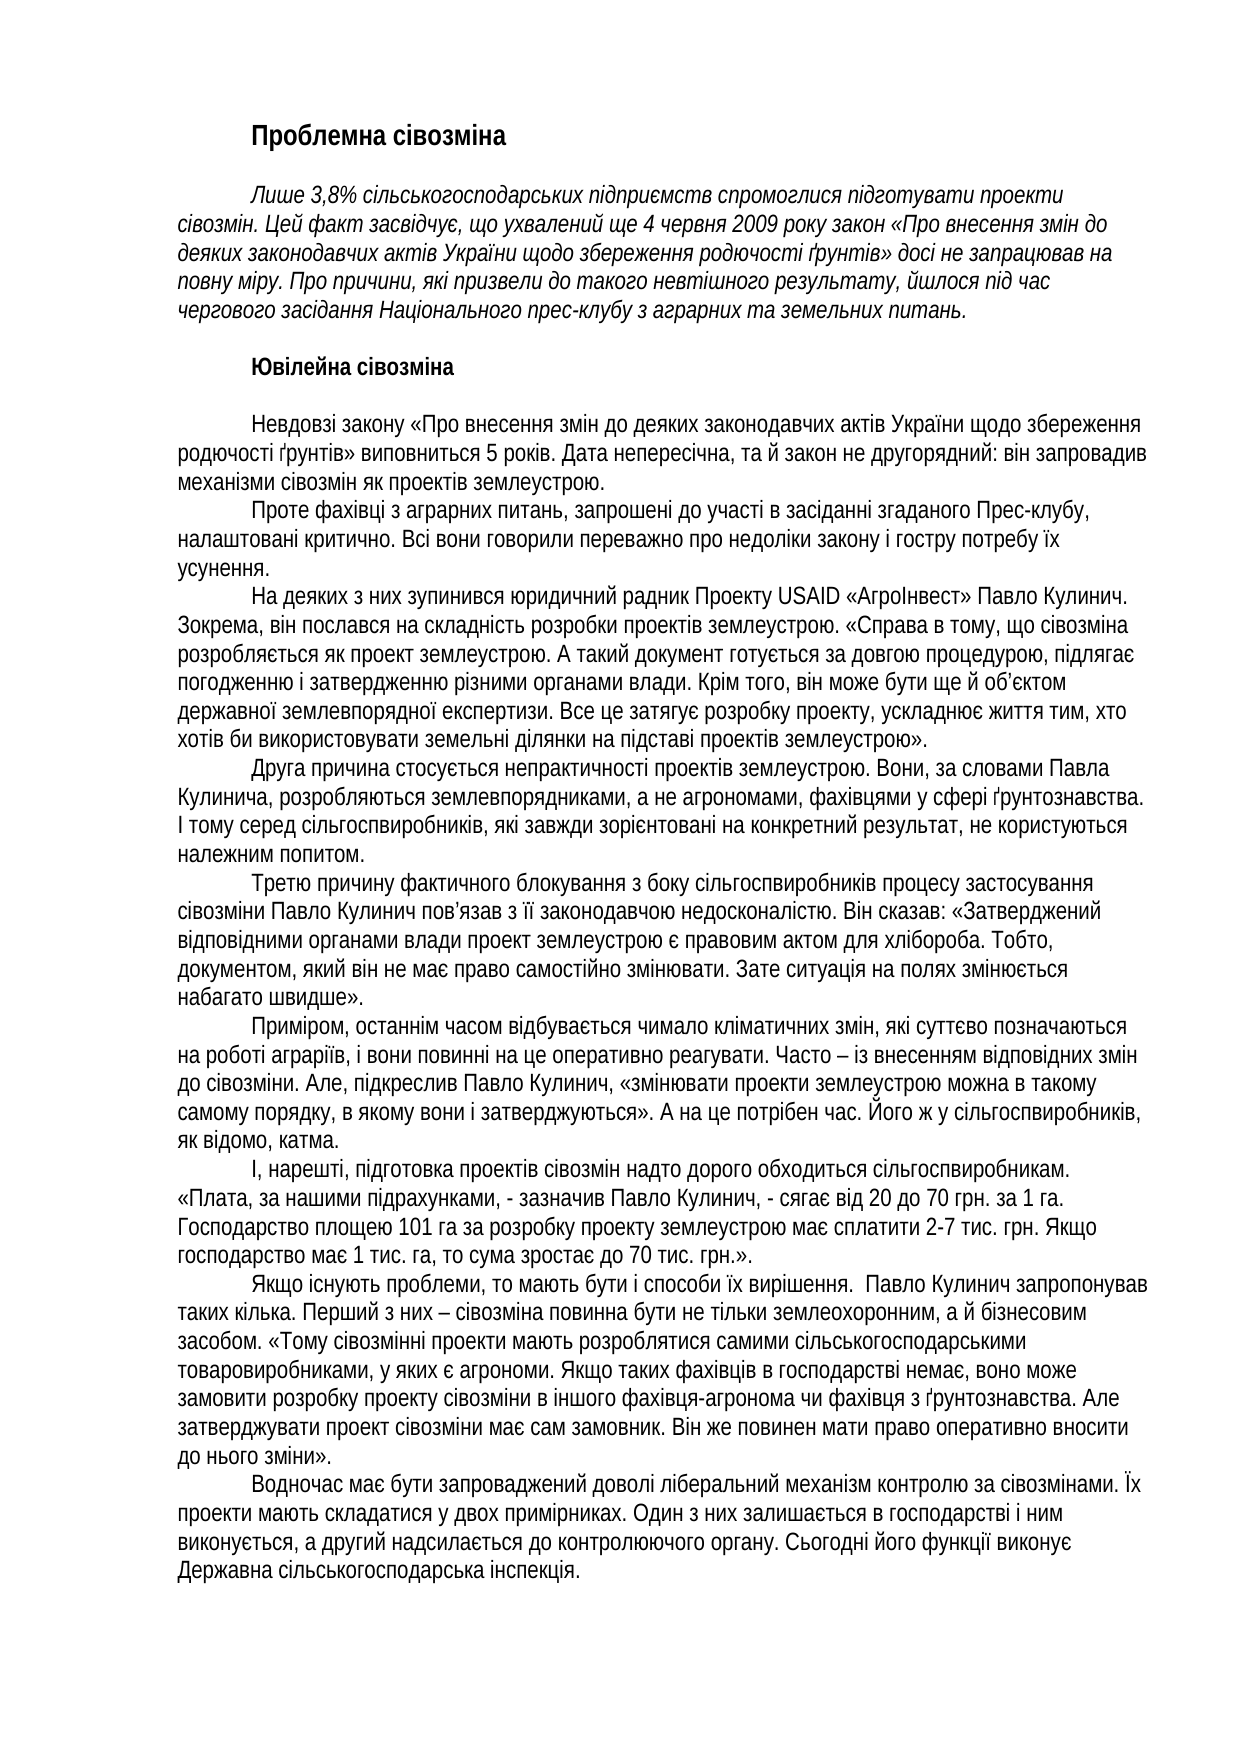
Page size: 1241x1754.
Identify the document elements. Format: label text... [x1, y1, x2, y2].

text На деяких з них зупинився юридичний радник Проекту USAID «АгроІнвест» Павло Кулинич. Зокрема, він послався на складність розробки проектів землеустрою. «Справа в тому, що сівозміна розробляється як проект землеустрою. А такий документ готується за довгою процедурою, підлягає погодженню і затвердженню різними органами влади. Крім того, він може бути ще й об’єктом державної землевпорядної експертизи. Все це затягує розробку проекту, ускладнює життя тим, хто хотів би використовувати земельні ділянки на підставі проектів землеустрою». [177, 581, 1152, 753]
text Якщо існують проблеми, то мають бути і способи їх вирішення. Павло Кулинич запропонував таких кілька. Перший з них – сівозміна повинна бути не тільки землеохоронним, а й бізнесовим засобом. «Тому сівозмінні проекти мають розроблятися самими сільськогосподарськими товаровиробниками, у яких є агрономи. Якщо таких фахівців в господарстві немає, воно може замовити розробку проекту сівозміни в іншого фахівця-агронома чи фахівця з ґрунтознавства. Але затверджувати проект сівозміни має сам замовник. Він же повинен мати право оперативно вносити до нього зміни». [177, 1269, 1152, 1469]
text Третю причину фактичного блокування з боку сільгоспвиробників процесу застосування сівозміни Павло Кулинич пов’язав з її законодавчою недосконалістю. Він сказав: «Затверджений відповідними органами влади проект землеустрою є правовим актом для хлібороба. Тобто, документом, який він не має право самостійно змінювати. Зате ситуація на полях змінюється набагато швидше». [177, 868, 1152, 1011]
text Невдовзі закону «Про внесення змін до деяких законодавчих актів України щодо збереження родючості ґрунтів» виповниться 5 років. Дата непересічна, та й закон не другорядний: він запровадив механізми сівозмін як проектів землеустрою. [177, 409, 1152, 495]
text Проблемна сівозміна [177, 118, 1152, 152]
text Лише 3,8% сільськогосподарських підприємств спромоглися підготувати проекти сівозмін. Цей факт засвідчує, що ухвалений ще 4 червня 2009 року закон «Про внесення змін до деяких законодавчих актів України щодо збереження родючості ґрунтів» досі не запрацював на повну міру. Про причини, які призвели до такого невтішного результату, йшлося під час чергового засідання Національного прес-клубу з аграрних та земельних питань. [177, 180, 1152, 323]
text Друга причина стосується непрактичності проектів землеустрою. Вони, за словами Павла Кулинича, розробляються землевпорядниками, а не агрономами, фахівцями у сфері ґрунтознавства. І тому серед сільгоспвиробників, які завжди зорієнтовані на конкретний результат, не користуються належним попитом. [177, 753, 1152, 868]
text Водночас має бути запроваджений доволі ліберальний механізм контролю за сівозмінами. Їх проекти мають складатися у двох примірниках. Один з них залишається в господарстві і ним виконується, а другий надсилається до контролюючого органу. Сьогодні його функції виконує Державна сільськогосподарська інспекція. [177, 1469, 1152, 1584]
text Проте фахівці з аграрних питань, запрошені до участі в засіданні згаданого Прес-клубу, налаштовані критично. Всі вони говорили переважно про недоліки закону і гостру потребу їх усунення. [177, 495, 1152, 581]
text І, нарешті, підготовка проектів сівозмін надто дорого обходиться сільгоспвиробникам. «Плата, за нашими підрахунками, - зазначив Павло Кулинич, - сягає від 20 до 70 грн. за 1 га. Господарство площею 101 га за розробку проекту землеустрою має сплатити 2-7 тис. грн. Якщо господарство має 1 тис. га, то сума зростає до 70 тис. грн.». [177, 1154, 1152, 1269]
text Ювілейна сівозміна [177, 352, 1152, 381]
text Приміром, останнім часом відбувається чимало кліматичних змін, які суттєво позначаються на роботі аграріїв, і вони повинні на це оперативно реагувати. Часто – із внесенням відповідних змін до сівозміни. Але, підкреслив Павло Кулинич, «змінювати проекти землеустрою можна в такому самому порядку, в якому вони і затверджуються». А на це потрібен час. Його ж у сільгоспвиробників, як відомо, катма. [177, 1011, 1152, 1154]
